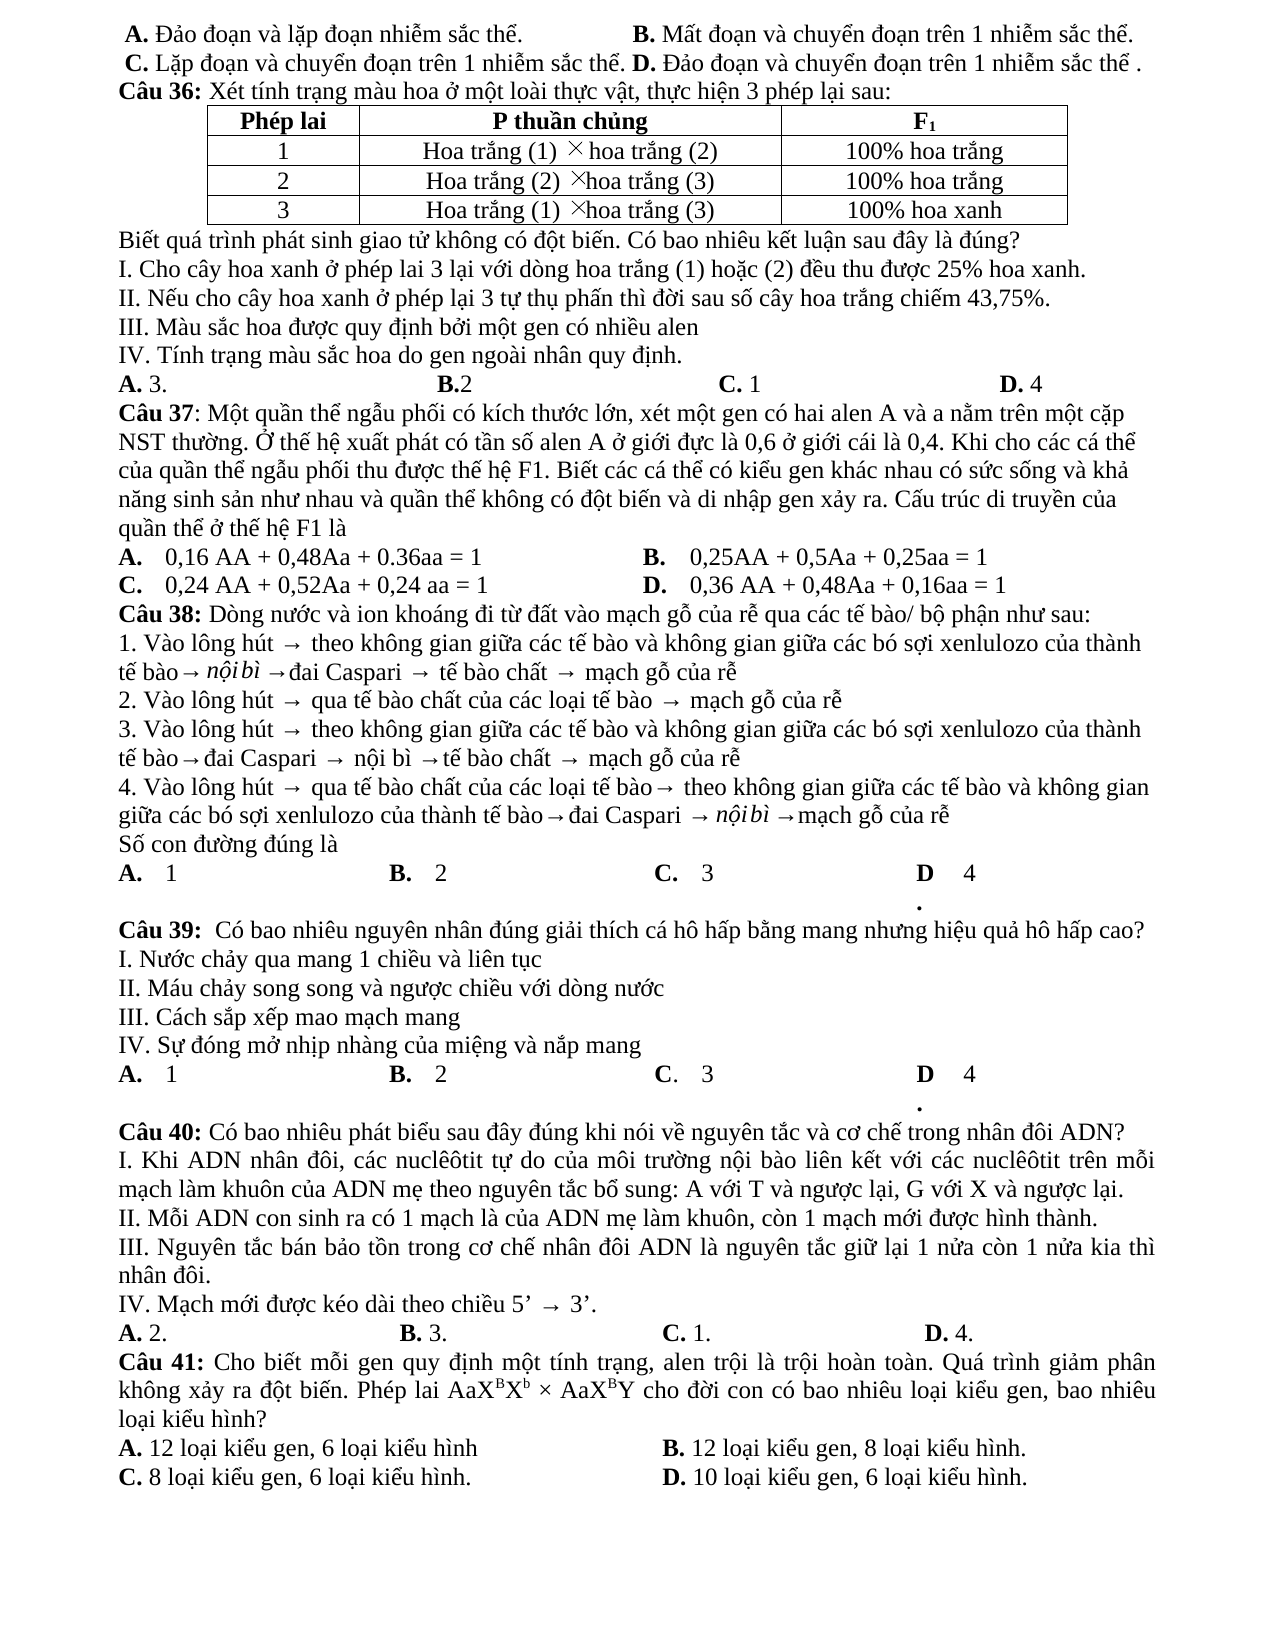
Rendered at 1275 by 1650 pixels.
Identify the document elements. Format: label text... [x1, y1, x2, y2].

table_cell Hoa trắng (1) hoa trắng (3) [360, 196, 781, 224]
table_header 4 [952, 858, 1168, 915]
table_header 3 [690, 858, 905, 915]
table_header 1 [154, 1059, 378, 1117]
text Câu 38: Dòng nước và ion khoáng đi từ đất vào mạch gỗ của rễ qua các tế bào/ bộ phận như sau: [118, 599, 1157, 628]
text Câu 37: Một quần thể ngẫu phối có kích thước lớn, xét một gen có hai alen A và a nằm trên một cặp NST thường. Ở thế hệ xuất phát có tần số alen A ở giới đực là 0,6 ở giới cái là 0,4. Khi cho các cá thể của quần thể ngẫu phối thu được thế hệ F1. Biết các cá thể có kiểu gen khác nhau có sức sống và khả năng sinh sản như nhau và quần thể không có đột biến và di nhập gen xảy ra. Cấu trúc di truyền của quần thể ở thế hệ F1 là [118, 398, 1157, 542]
text III. Màu sắc hoa được quy định bởi một gen có nhiều alen [118, 312, 1157, 340]
table_cell Hoa trắng (2) hoa trắng (3) [360, 166, 781, 194]
table_header 3 [690, 1059, 905, 1117]
table_cell 100% hoa trắng [782, 166, 1067, 194]
table_cell C. [107, 570, 154, 599]
table_header Phép lai [208, 106, 359, 135]
table_header F1 [782, 106, 1067, 135]
text I. Nước chảy qua mang 1 chiều và liên tục [118, 944, 1157, 973]
table_cell D. [631, 570, 678, 599]
table_header P thuần chủng [360, 106, 781, 135]
table_cell 0,24 AA + 0,52Aa + 0,24 aa = 1 [154, 570, 631, 599]
text II. Máu chảy song song và ngược chiều với dòng nước [118, 973, 1157, 1002]
text III. Cách sắp xếp mao mạch mang [118, 1002, 1157, 1030]
text 4. Vào lông hút qua tế bào chất của các loại tế bào theo không gian giữa các tế bào và không gian giữa các bó sợi xenlulozo của thành tế bàođai Caspari mạch gỗ của rễ [118, 772, 1157, 829]
table_header A. [107, 542, 154, 570]
text III. Nguyên tắc bán bảo tồn trong cơ chế nhân đôi ADN là nguyên tắc giữ lại 1 nửa còn 1 nửa kia thì nhân đôi. [118, 1232, 1157, 1289]
table_header B. [631, 542, 678, 570]
text A. 12 loại kiểu gen, 6 loại kiểu hình B. 12 loại kiểu gen, 8 loại kiểu hình. [118, 1433, 1157, 1462]
table_header A. [107, 858, 154, 915]
text Biết quá trình phát sinh giao tử không có đột biến. Có bao nhiêu kết luận sau đây là đúng? [118, 225, 1157, 254]
table_cell 100% hoa trắng [782, 136, 1067, 165]
text C. 8 loại kiểu gen, 6 loại kiểu hình. D. 10 loại kiểu gen, 6 loại kiểu hình. [118, 1462, 1157, 1490]
table_cell 100% hoa xanh [782, 196, 1067, 224]
table_cell Hoa trắng (1) hoa trắng (2) [360, 136, 781, 165]
text Câu 41: Cho biết mỗi gen quy định một tính trạng, alen trội là trội hoàn toàn. Quá trình giảm phân không xảy ra đột biến. Phép lai AaXBXb × AaXBY cho đời con có bao nhiêu loại kiểu gen, bao nhiêu loại kiểu hình? [118, 1347, 1157, 1433]
table_header 2 [423, 1059, 643, 1117]
text A. Đảo đoạn và lặp đoạn nhiễm sắc thể. B. Mất đoạn và chuyển đoạn trên 1 nhiễm sắc thể. [118, 19, 1157, 48]
table_header D. [905, 1059, 952, 1117]
table_cell 3 [208, 196, 359, 224]
table_cell 2 [208, 166, 359, 194]
text 2. Vào lông hút qua tế bào chất của các loại tế bào mạch gỗ của rễ [118, 685, 1157, 714]
table_header 4 [952, 1059, 1168, 1117]
text IV. Tính trạng màu sắc hoa do gen ngoài nhân quy định. [118, 340, 1157, 369]
table_header 2 [423, 858, 643, 915]
text I. Cho cây hoa xanh ở phép lai 3 lại với dòng hoa trắng (1) hoặc (2) đều thu được 25% hoa xanh. [118, 254, 1157, 283]
table_cell 1 [208, 136, 359, 165]
text II. Mỗi ADN con sinh ra có 1 mạch là của ADN mẹ làm khuôn, còn 1 mạch mới được hình thành. [118, 1203, 1157, 1232]
text Câu 40: Có bao nhiêu phát biểu sau đây đúng khi nói về nguyên tắc và cơ chế trong nhân đôi ADN? [118, 1117, 1157, 1145]
table_header 0,25AA + 0,5Aa + 0,25aa = 1 [678, 542, 1168, 570]
text Câu 39: Có bao nhiêu nguyên nhân đúng giải thích cá hô hấp bằng mang nhưng hiệu quả hô hấp cao? [118, 915, 1157, 944]
table_header B. [378, 1059, 423, 1117]
text 1. Vào lông hút theo không gian giữa các tế bào và không gian giữa các bó sợi xenlulozo của thành tế bàođai Caspari tế bào chất mạch gỗ của rễ [118, 628, 1157, 685]
table_header B. [378, 858, 423, 915]
text Số con đường đúng là [118, 829, 1157, 858]
table_header D. [905, 858, 952, 915]
text I. Khi ADN nhân đôi, các nuclêôtit tự do của môi trường nội bào liên kết với các nuclêôtit trên mỗi mạch làm khuôn của ADN mẹ theo nguyên tắc bổ sung: A với T và ngược lại, G với X và ngược lại. [118, 1145, 1157, 1203]
table_header C. [643, 1059, 690, 1117]
text C. Lặp đoạn và chuyển đoạn trên 1 nhiễm sắc thể. D. Đảo đoạn và chuyển đoạn trên 1 nhiễm sắc thể . [118, 48, 1157, 76]
table_cell 0,36 AA + 0,48Aa + 0,16aa = 1 [678, 570, 1168, 599]
table_header 0,16 AA + 0,48Aa + 0.36aa = 1 [154, 542, 631, 570]
table_header A. [107, 1059, 154, 1117]
text II. Nếu cho cây hoa xanh ở phép lại 3 tự thụ phấn thì đời sau số cây hoa trắng chiếm 43,75%. [118, 283, 1157, 312]
text Câu 36: Xét tính trạng màu hoa ở một loài thực vật, thực hiện 3 phép lại sau: [118, 76, 1157, 105]
table_header C. [643, 858, 690, 915]
text 3. Vào lông hút theo không gian giữa các tế bào và không gian giữa các bó sợi xenlulozo của thành tế bàođai Caspari nội bì tế bào chất mạch gỗ của rễ [118, 714, 1157, 772]
text A. 3. B.2 C. 1 D. 4 [118, 369, 1157, 398]
table_header 1 [154, 858, 378, 915]
text IV. Sự đóng mở nhịp nhàng của miệng và nắp mang [118, 1030, 1157, 1059]
text A. 2. B. 3. C. 1. D. 4. [118, 1318, 1157, 1347]
text IV. Mạch mới được kéo dài theo chiều 5’ → 3’. [118, 1289, 1157, 1318]
